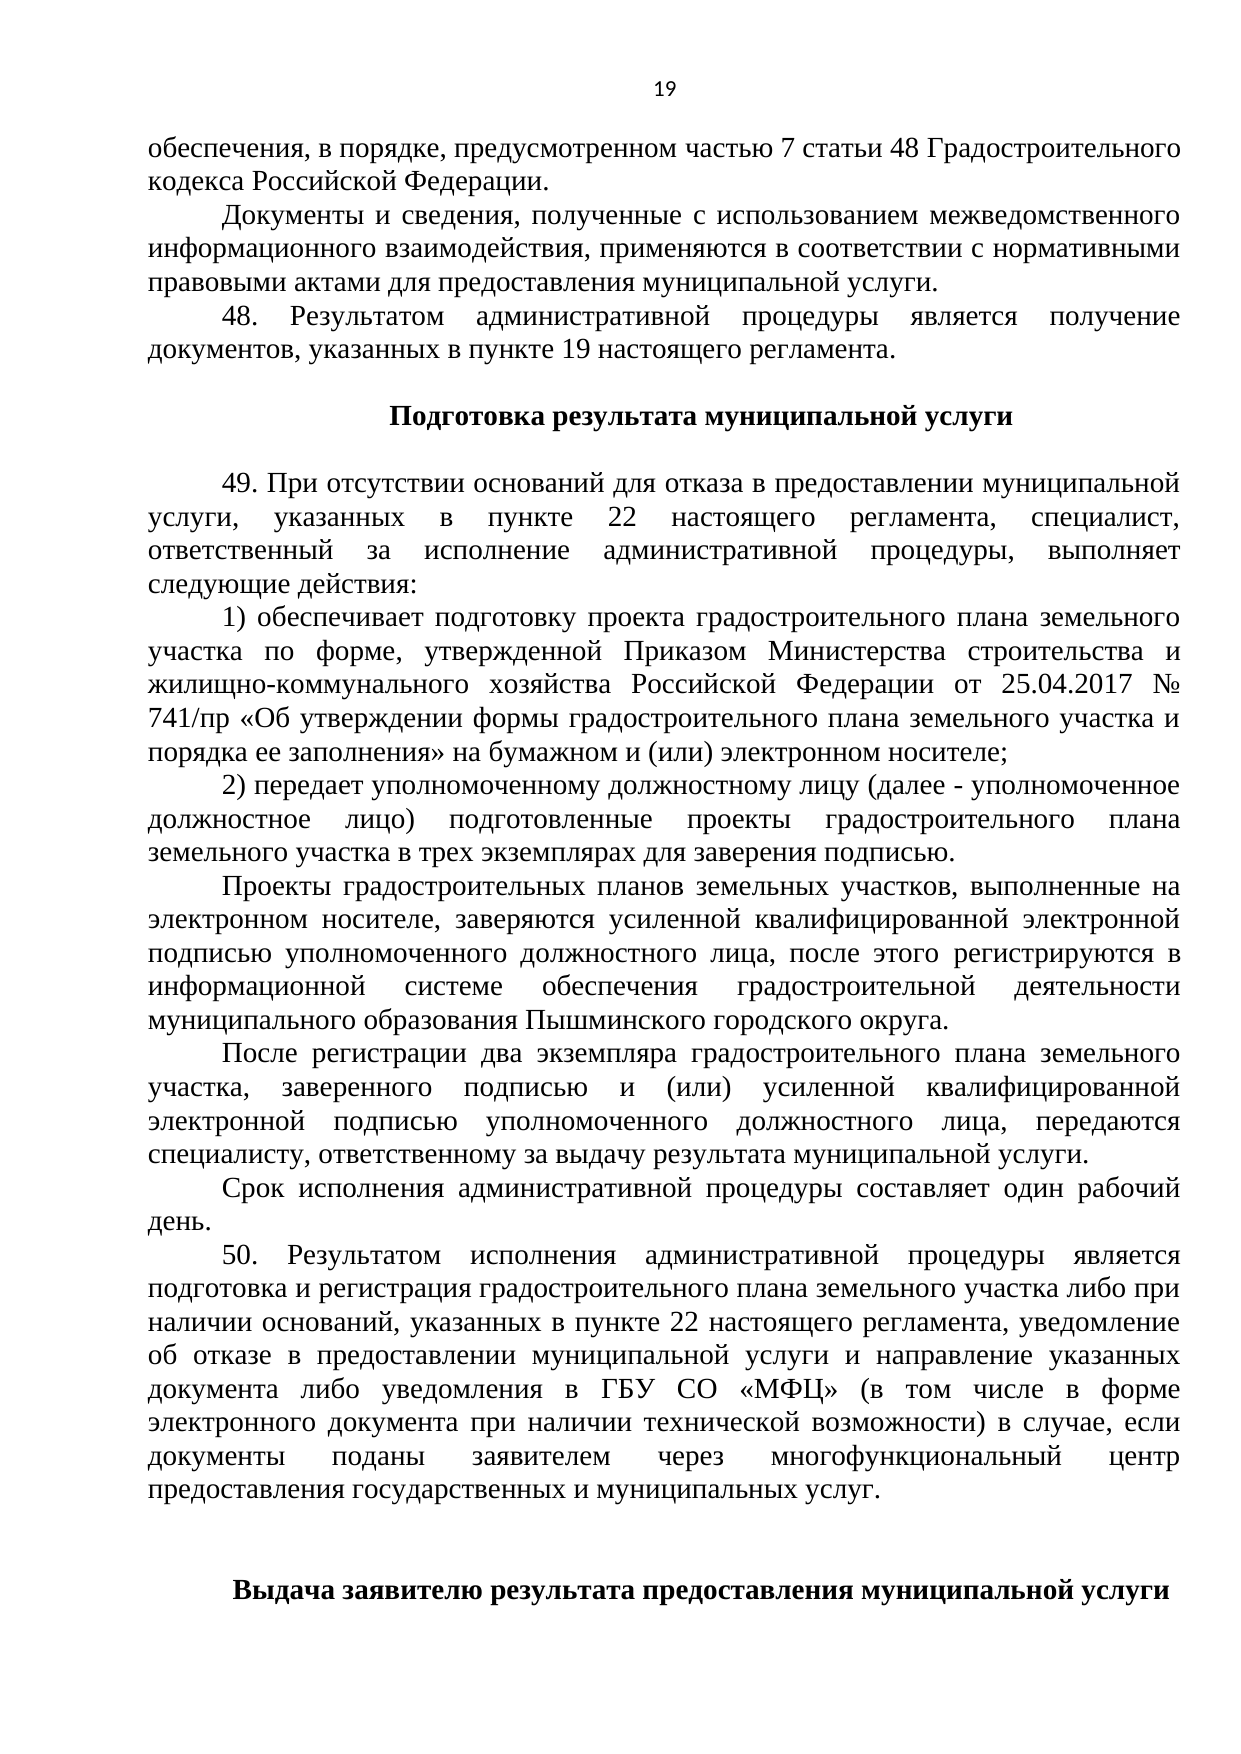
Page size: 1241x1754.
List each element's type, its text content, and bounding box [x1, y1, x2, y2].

text 49. При отсутствии оснований для отказа в предоставлении муниципальной услуги, указанных в пункте 22 настоящего регламента, специалист, ответственный за исполнение административной процедуры, выполняет следующие действия: [148, 465, 1181, 599]
text Выдача заявителю результата предоставления муниципальной услуги [148, 1572, 1181, 1606]
text Срок исполнения административной процедуры составляет один рабочий день. [148, 1170, 1181, 1237]
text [148, 130, 1181, 197]
text 2) передает уполномоченному должностному лицу (далее - уполномоченное должностное лицо) подготовленные проекты градостроительного плана земельного участка в трех экземплярах для заверения подписью. [148, 767, 1181, 868]
text После регистрации два экземпляра градостроительного плана земельного участка, заверенного подписью и (или) усиленной квалифицированной электронной подписью уполномоченного должностного лица, передаются специалисту, ответственному за выдачу результата муниципальной услуги. [148, 1036, 1181, 1170]
text 48. Результатом административной процедуры является получение документов, указанных в пункте 19 настоящего регламента. [148, 298, 1181, 365]
text Документы и сведения, полученные с использованием межведомственного информационного взаимодействия, применяются в соответствии с нормативными правовыми актами для предоставления муниципальной услуги. [148, 197, 1181, 298]
text 1) обеспечивает подготовку проекта градостроительного плана земельного участка по форме, утвержденной Приказом Министерства строительства и жилищно-коммунального хозяйства Российской Федерации от 25.04.2017 № 741/пр «Об утверждении формы градостроительного плана земельного участка и порядка ее заполнения» на бумажном и (или) электронном носителе; [148, 599, 1181, 767]
text Подготовка результата муниципальной услуги [148, 398, 1181, 432]
text 50. Результатом исполнения административной процедуры является подготовка и регистрация градостроительного плана земельного участка либо при наличии оснований, указанных в пункте 22 настоящего регламента, уведомление об отказе в предоставлении муниципальной услуги и направление указанных документа либо уведомления в ГБУ СО «МФЦ» (в том числе в форме электронного документа при наличии технической возможности) в случае, если документы поданы заявителем через многофункциональный центр предоставления государственных и муниципальных услуг. [148, 1237, 1181, 1505]
text Проекты градостроительных планов земельных участков, выполненные на электронном носителе, заверяются усиленной квалифицированной электронной подписью уполномоченного должностного лица, после этого регистрируются в информационной системе обеспечения градостроительной деятельности муниципального образования Пышминского городского округа. [148, 868, 1181, 1036]
